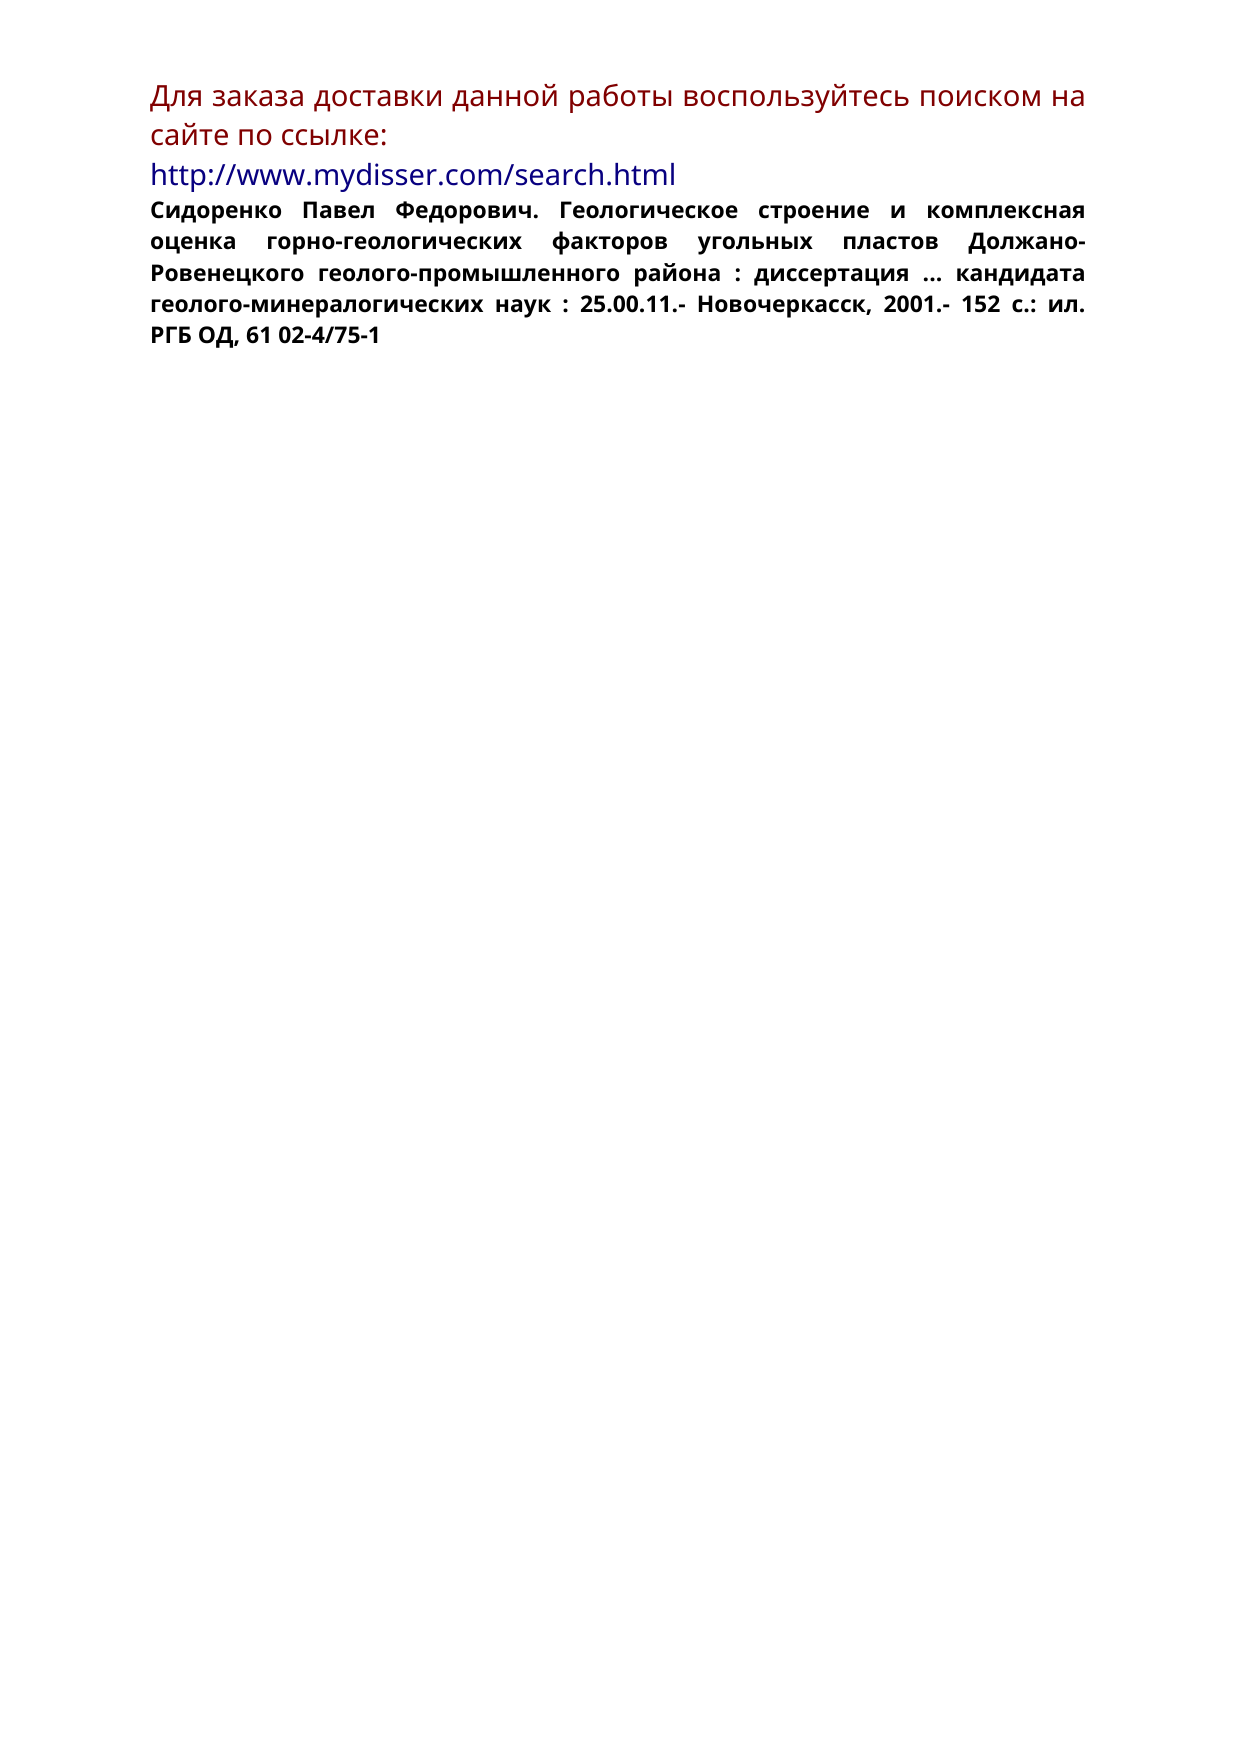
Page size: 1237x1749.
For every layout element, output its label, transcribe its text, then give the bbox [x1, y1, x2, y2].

text Сидоренко Павел Федорович. Геологическое строение и комплексная оценка горно-геологических факторов угольных пластов Должано-Ровенецкого геолого-промышленного района : диссертация ... кандидата геолого-минералогических наук : 25.00.11.- Новочеркасск, 2001.- 152 с.: ил. РГБ ОД, 61 02-4/75-1 [150, 194, 1086, 350]
